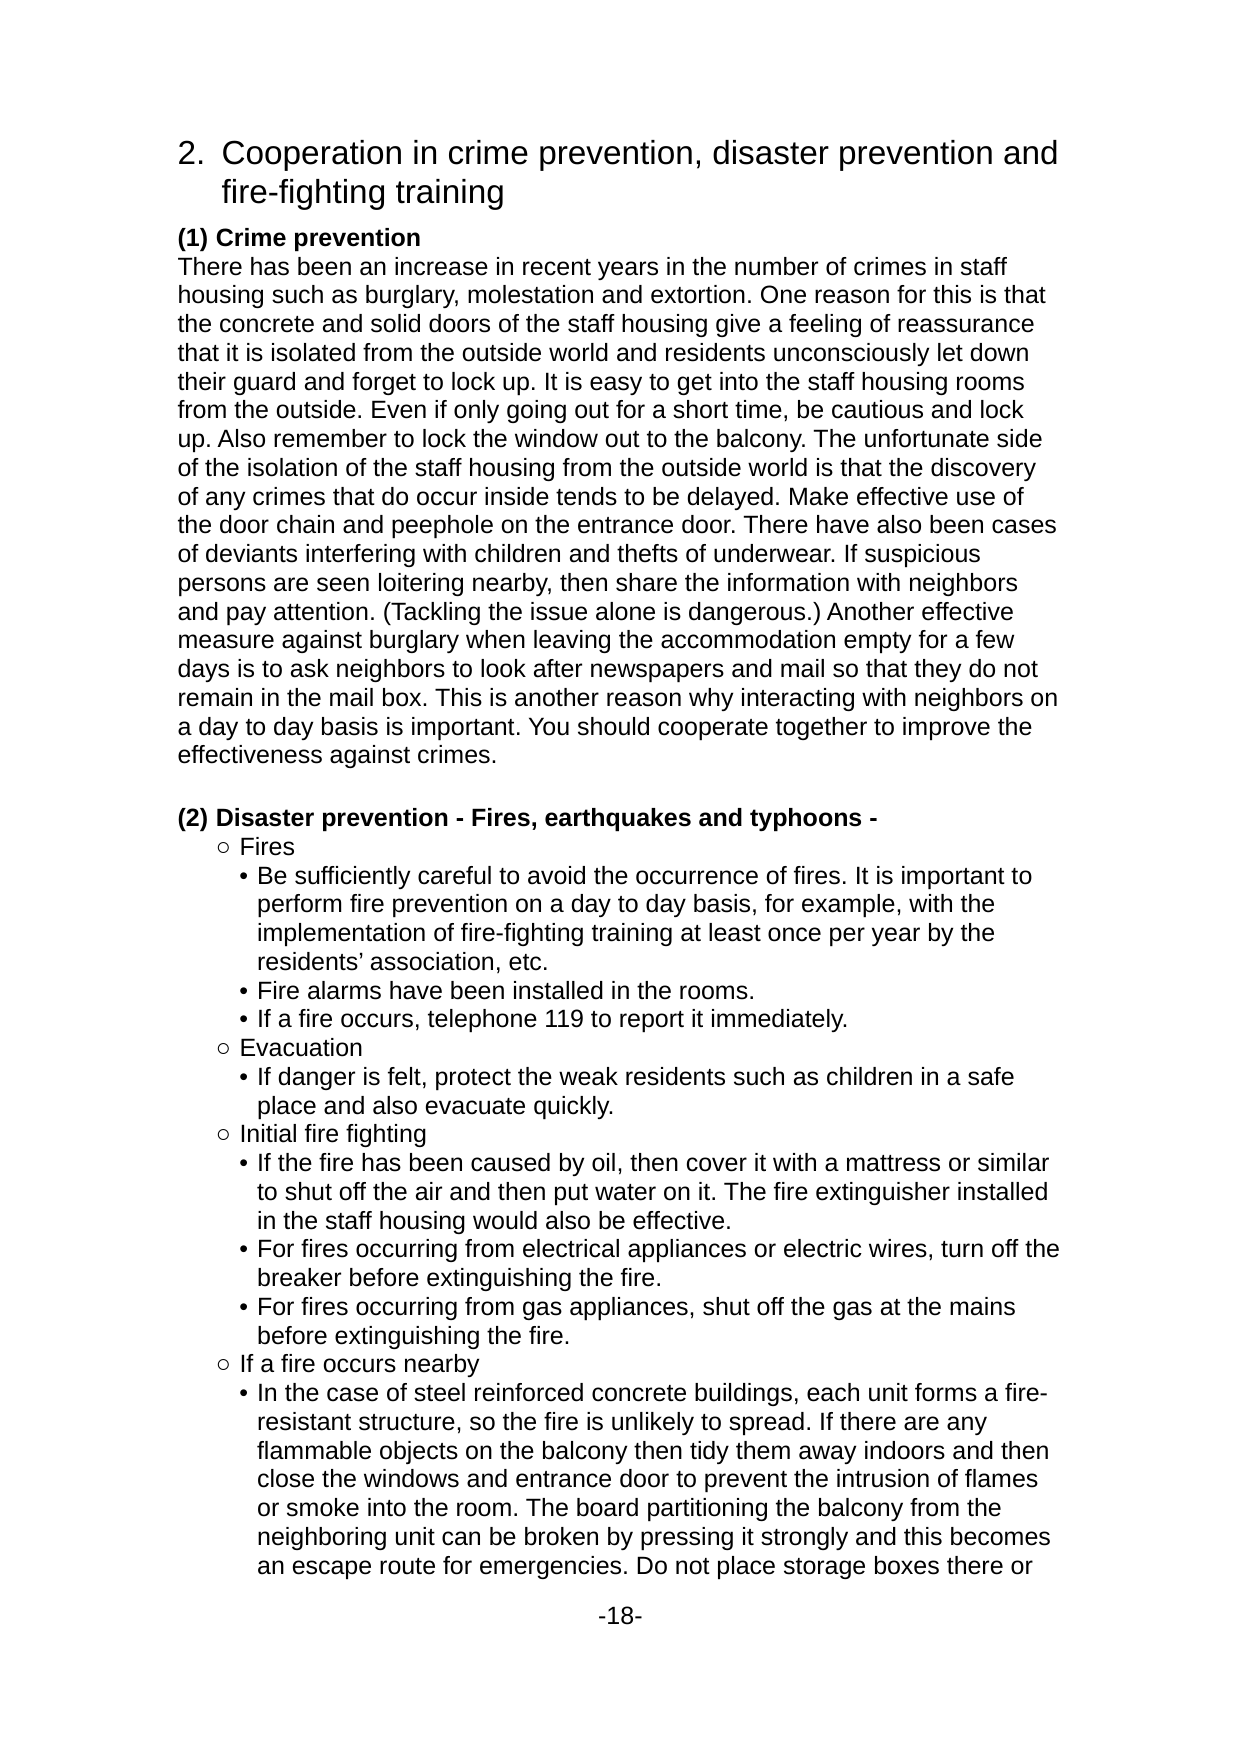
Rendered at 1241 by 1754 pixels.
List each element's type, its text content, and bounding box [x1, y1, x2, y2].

text 2. Cooperation in crime prevention, disaster prevention and fire-fighting training [177, 133, 1063, 210]
text • For fires occurring from gas appliances, shut off the gas at the mains before extinguishing the fire. [239, 1292, 1063, 1349]
text • If danger is felt, protect the weak residents such as children in a safe place and also evacuate quickly. [239, 1062, 1063, 1119]
text ○ Evacuation [216, 1033, 1063, 1062]
text ○ Fires [216, 832, 1063, 861]
text (1) Crime prevention [177, 223, 1063, 252]
text (2) Disaster prevention - Fires, earthquakes and typhoons - [177, 803, 1063, 832]
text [239, 1378, 1063, 1579]
text ○ If a fire occurs nearby [216, 1349, 1063, 1378]
text • Fire alarms have been installed in the rooms. [239, 976, 1063, 1004]
text • If a fire occurs, telephone 119 to report it immediately. [239, 1004, 1063, 1033]
text • Be sufficiently careful to avoid the occurrence of fires. It is important to perform fire prevention on a day to day basis, for example, with the implementation of fire-fighting training at least once per year by the residents’ association, etc. [239, 861, 1063, 976]
text There has been an increase in recent years in the number of crimes in staff housing such as burglary, molestation and extortion. One reason for this is that the concrete and solid doors of the staff housing give a feeling of reassurance that it is isolated from the outside world and residents unconsciously let down their guard and forget to lock up. It is easy to get into the staff housing rooms from the outside. Even if only going out for a short time, be cautious and lock up. Also remember to lock the window out to the balcony. The unfortunate side of the isolation of the staff housing from the outside world is that the discovery of any crimes that do occur inside tends to be delayed. Make effective use of the door chain and peephole on the entrance door. There have also been cases of deviants interfering with children and thefts of underwear. If suspicious persons are seen loitering nearby, then share the information with neighbors and pay attention. (Tackling the issue alone is dangerous.) Another effective measure against burglary when leaving the accommodation empty for a few days is to ask neighbors to look after newspapers and mail so that they do not remain in the mail box. This is another reason why interacting with neighbors on a day to day basis is important. You should cooperate together to improve the effectiveness against crimes. [177, 252, 1063, 769]
text ○ Initial fire fighting [216, 1119, 1063, 1148]
text • If the fire has been caused by oil, then cover it with a mattress or similar to shut off the air and then put water on it. The fire extinguisher installed in the staff housing would also be effective. [239, 1148, 1063, 1234]
text • For fires occurring from electrical appliances or electric wires, turn off the breaker before extinguishing the fire. [239, 1234, 1063, 1292]
